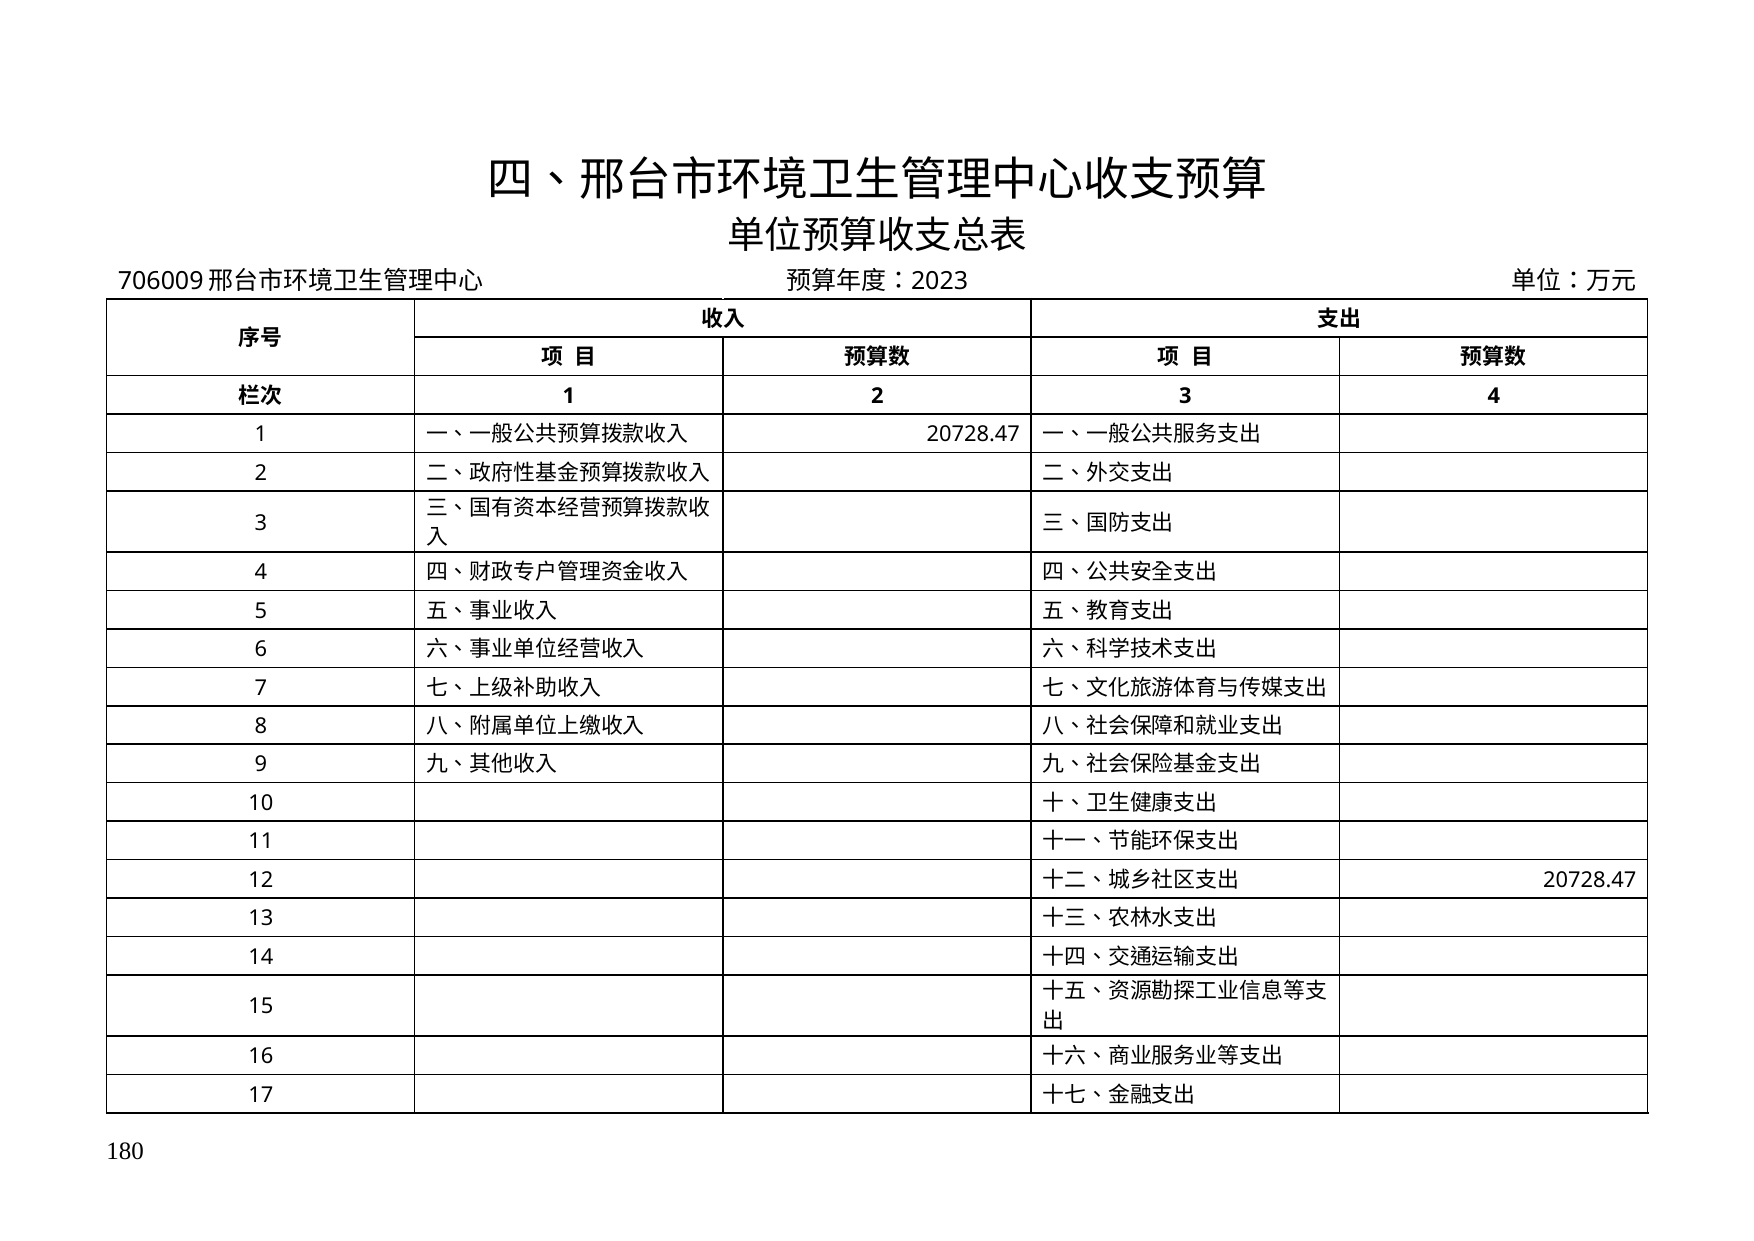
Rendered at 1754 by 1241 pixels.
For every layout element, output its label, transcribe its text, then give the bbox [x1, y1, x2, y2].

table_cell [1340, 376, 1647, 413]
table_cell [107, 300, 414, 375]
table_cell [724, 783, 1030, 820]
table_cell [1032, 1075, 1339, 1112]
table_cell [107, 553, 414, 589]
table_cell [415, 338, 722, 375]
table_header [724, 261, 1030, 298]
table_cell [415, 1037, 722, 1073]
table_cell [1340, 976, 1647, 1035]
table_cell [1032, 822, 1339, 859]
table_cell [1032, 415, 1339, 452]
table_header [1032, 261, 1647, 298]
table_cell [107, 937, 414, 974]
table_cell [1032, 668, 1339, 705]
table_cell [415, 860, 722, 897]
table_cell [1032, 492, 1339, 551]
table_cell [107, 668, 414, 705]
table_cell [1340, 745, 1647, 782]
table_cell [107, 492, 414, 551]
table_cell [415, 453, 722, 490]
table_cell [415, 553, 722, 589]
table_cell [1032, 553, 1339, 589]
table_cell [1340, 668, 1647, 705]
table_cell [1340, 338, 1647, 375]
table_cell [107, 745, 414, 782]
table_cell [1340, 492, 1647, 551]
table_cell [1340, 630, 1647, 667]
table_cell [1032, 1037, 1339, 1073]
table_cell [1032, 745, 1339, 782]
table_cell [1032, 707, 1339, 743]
text 单位预算收支总表 [106, 208, 1648, 259]
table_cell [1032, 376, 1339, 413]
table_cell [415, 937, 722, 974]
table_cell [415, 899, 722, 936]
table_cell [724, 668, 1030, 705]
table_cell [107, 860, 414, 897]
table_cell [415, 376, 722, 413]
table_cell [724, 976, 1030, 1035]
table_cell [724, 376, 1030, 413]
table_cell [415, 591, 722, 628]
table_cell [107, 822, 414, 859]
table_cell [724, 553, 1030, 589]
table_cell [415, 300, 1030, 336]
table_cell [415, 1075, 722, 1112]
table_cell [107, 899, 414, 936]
text 四、邢台市环境卫生管理中心收支预算 [106, 142, 1648, 208]
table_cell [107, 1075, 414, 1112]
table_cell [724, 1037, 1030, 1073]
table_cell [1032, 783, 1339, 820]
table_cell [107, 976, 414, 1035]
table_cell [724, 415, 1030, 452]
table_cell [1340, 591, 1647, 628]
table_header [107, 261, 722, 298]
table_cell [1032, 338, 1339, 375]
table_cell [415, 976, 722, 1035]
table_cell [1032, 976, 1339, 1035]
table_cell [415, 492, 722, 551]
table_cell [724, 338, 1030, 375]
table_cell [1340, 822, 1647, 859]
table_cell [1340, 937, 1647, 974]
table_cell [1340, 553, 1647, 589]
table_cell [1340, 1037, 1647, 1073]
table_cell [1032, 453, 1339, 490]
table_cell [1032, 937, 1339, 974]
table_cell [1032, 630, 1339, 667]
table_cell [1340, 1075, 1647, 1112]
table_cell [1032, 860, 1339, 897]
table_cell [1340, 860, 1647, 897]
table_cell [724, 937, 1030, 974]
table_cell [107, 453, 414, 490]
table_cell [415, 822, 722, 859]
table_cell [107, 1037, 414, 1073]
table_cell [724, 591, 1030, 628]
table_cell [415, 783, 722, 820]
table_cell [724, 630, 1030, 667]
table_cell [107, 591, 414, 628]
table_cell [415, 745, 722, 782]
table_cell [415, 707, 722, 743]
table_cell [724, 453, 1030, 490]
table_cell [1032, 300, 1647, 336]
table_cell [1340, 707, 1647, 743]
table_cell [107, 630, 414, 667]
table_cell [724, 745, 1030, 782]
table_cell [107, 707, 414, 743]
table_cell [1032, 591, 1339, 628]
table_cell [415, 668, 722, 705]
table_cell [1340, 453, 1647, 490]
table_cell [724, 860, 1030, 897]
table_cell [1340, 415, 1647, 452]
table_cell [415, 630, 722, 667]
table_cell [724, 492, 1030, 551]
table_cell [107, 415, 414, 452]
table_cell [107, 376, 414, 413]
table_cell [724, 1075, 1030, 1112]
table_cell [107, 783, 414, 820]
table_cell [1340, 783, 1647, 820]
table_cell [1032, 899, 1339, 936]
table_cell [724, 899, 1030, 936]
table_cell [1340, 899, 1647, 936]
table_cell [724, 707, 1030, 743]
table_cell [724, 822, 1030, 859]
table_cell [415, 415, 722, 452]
